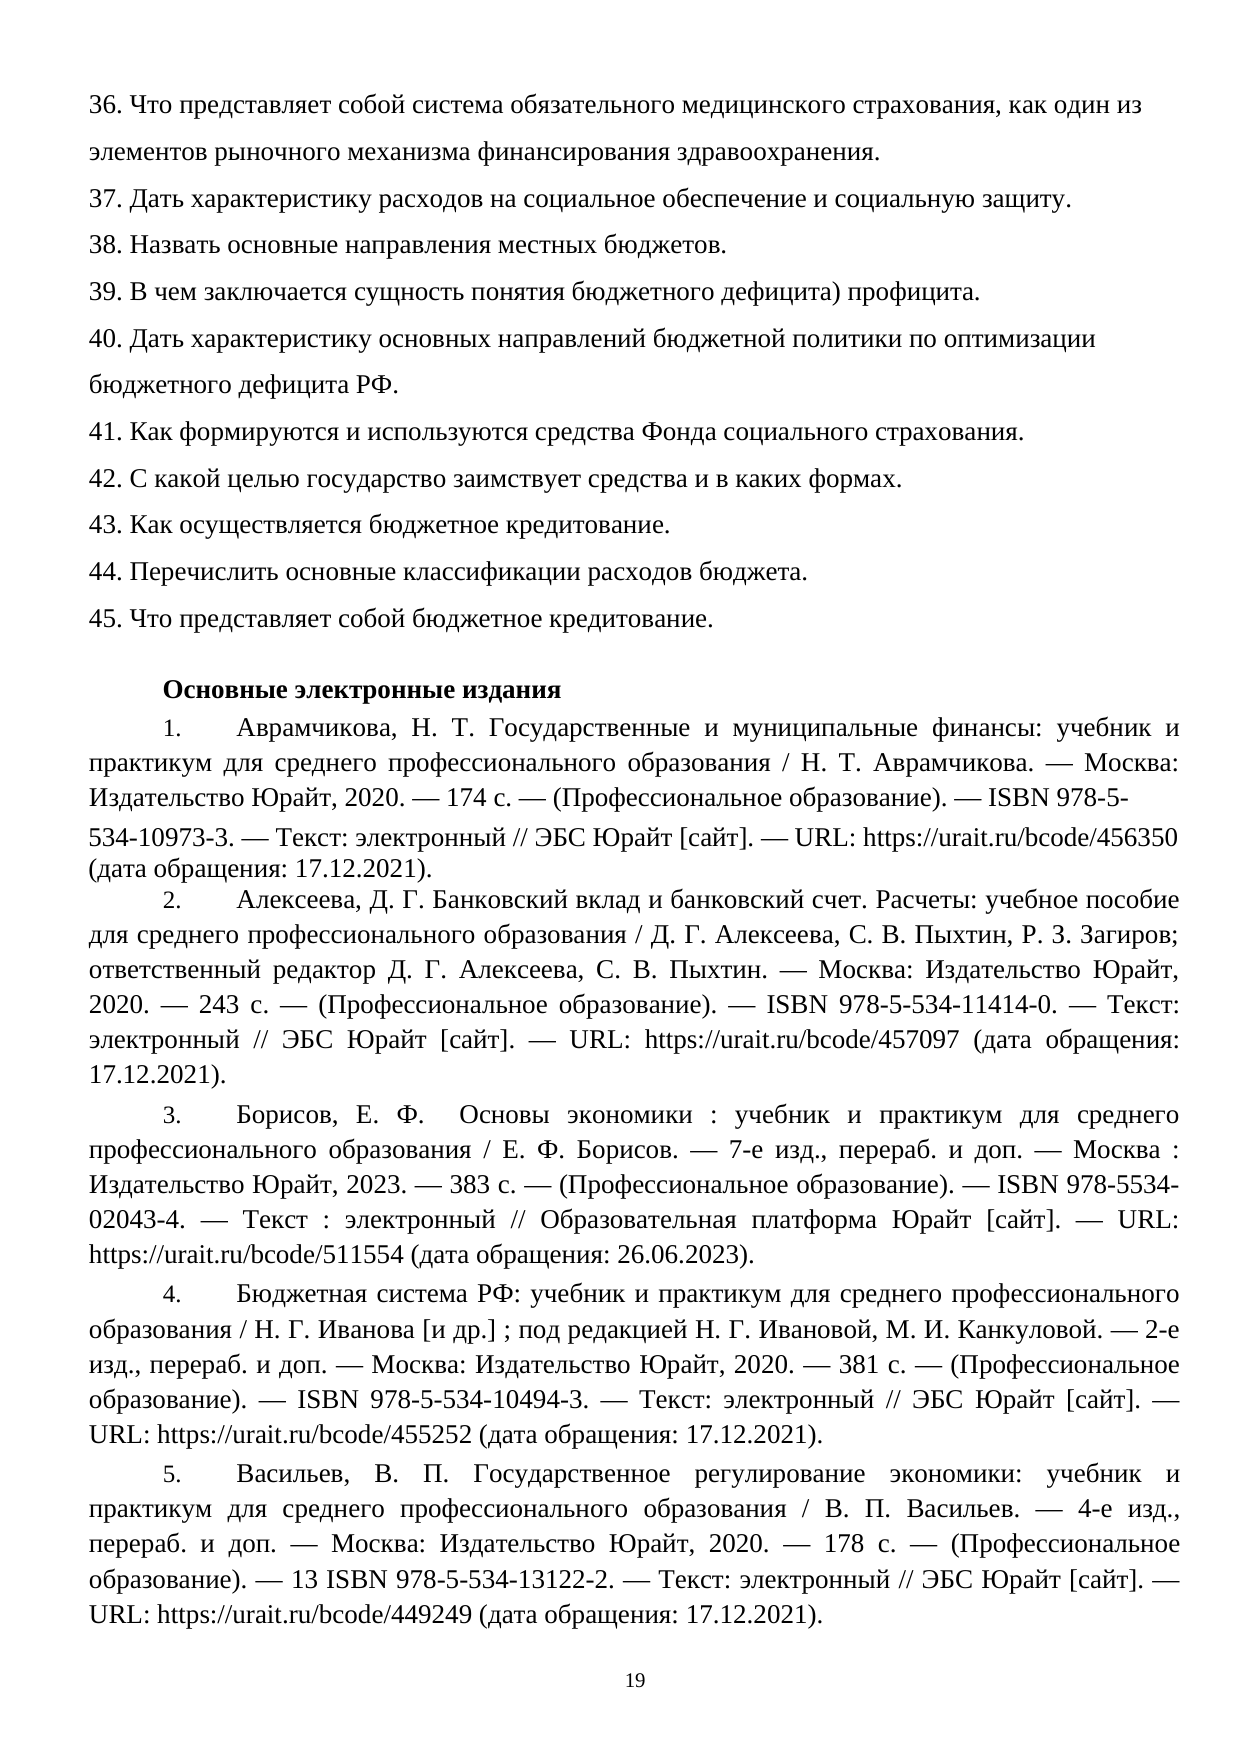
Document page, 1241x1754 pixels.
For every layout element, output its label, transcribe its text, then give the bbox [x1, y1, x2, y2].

text 39. В чем заключается сущность понятия бюджетного дефицита) профицита. [89, 275, 1181, 306]
text 38. Назвать основные направления местных бюджетов. [89, 229, 1181, 260]
text 45. Что представляет собой бюджетное кредитование. [89, 602, 1181, 633]
list Аврамчикова, Н. Т. Государственные и муниципальные финансы: учебник и практикум для среднего профессионального образования / Н. Т. Аврамчикова. — Москва: Издательство Юрайт, 2020. — 174 с. — (Профессиональное образование). — ISBN 978-5- [89, 711, 1181, 812]
text 42. С какой целью государство заимствует средства и в каких формах. [89, 462, 1181, 493]
text 534-10973-3. — Текст: электронный // ЭБС Юрайт [сайт]. — URL: https://urait.ru/bcode/456350 (дата обращения: 17.12.2021). [88, 821, 1181, 883]
list Бюджетная система РФ: учебник и практикум для среднего профессионального образования / Н. Г. Иванова [и др.] ; под редакцией Н. Г. Ивановой, М. И. Канкуловой. — 2-е изд., перераб. и доп. — Москва: Издательство Юрайт, 2020. — 381 с. — (Профессиональное образование). — ISBN 978-5-534-10494-3. — Текст: электронный // ЭБС Юрайт [сайт]. — URL: https://urait.ru/bcode/455252 (дата обращения: 17.12.2021). [89, 1278, 1181, 1449]
text 36. Что представляет собой система обязательного медицинского страхования, как один из элементов рыночного механизма финансирования здравоохранения. [89, 89, 1181, 166]
text 40. Дать характеристику основных направлений бюджетной политики по оптимизации бюджетного дефицита РФ. [89, 322, 1181, 400]
subtitle Основные электронные издания [162, 674, 1180, 705]
text 41. Как формируются и используются средства Фонда социального страхования. [89, 415, 1181, 446]
text 37. Дать характеристику расходов на социальное обеспечение и социальную защиту. [89, 182, 1181, 213]
list Алексеева, Д. Г. Банковский вклад и банковский счет. Расчеты: учебное пособие для среднего профессионального образования / Д. Г. Алексеева, С. В. Пыхтин, Р. З. Загиров; ответственный редактор Д. Г. Алексеева, С. В. Пыхтин. — Москва: Издательство Юрайт, 2020. — 243 с. — (Профессиональное образование). — ISBN 978-5-534-11414-0. — Текст: электронный // ЭБС Юрайт [сайт]. — URL: https://urait.ru/bcode/457097 (дата обращения: 17.12.2021). [89, 883, 1181, 1089]
text 44. Перечислить основные классификации расходов бюджета. [89, 555, 1181, 586]
list Борисов, Е. Ф. Основы экономики : учебник и практикум для среднего профессионального образования / Е. Ф. Борисов. — 7-е изд., перераб. и доп. — Москва : Издательство Юрайт, 2023. — 383 с. — (Профессиональное образование). — ISBN 978-5534-02043-4. — Текст : электронный // Образовательная платформа Юрайт [сайт]. — URL: https://urait.ru/bcode/511554 (дата обращения: 26.06.2023). [89, 1098, 1181, 1269]
list Васильев, В. П. Государственное регулирование экономики: учебник и практикум для среднего профессионального образования / В. П. Васильев. — 4-е изд., перераб. и доп. — Москва: Издательство Юрайт, 2020. — 178 с. — (Профессиональное образование). — 13 ISBN 978-5-534-13122-2. — Текст: электронный // ЭБС Юрайт [сайт]. — URL: https://urait.ru/bcode/449249 (дата обращения: 17.12.2021). [89, 1457, 1181, 1629]
text 43. Как осуществляется бюджетное кредитование. [89, 509, 1181, 540]
